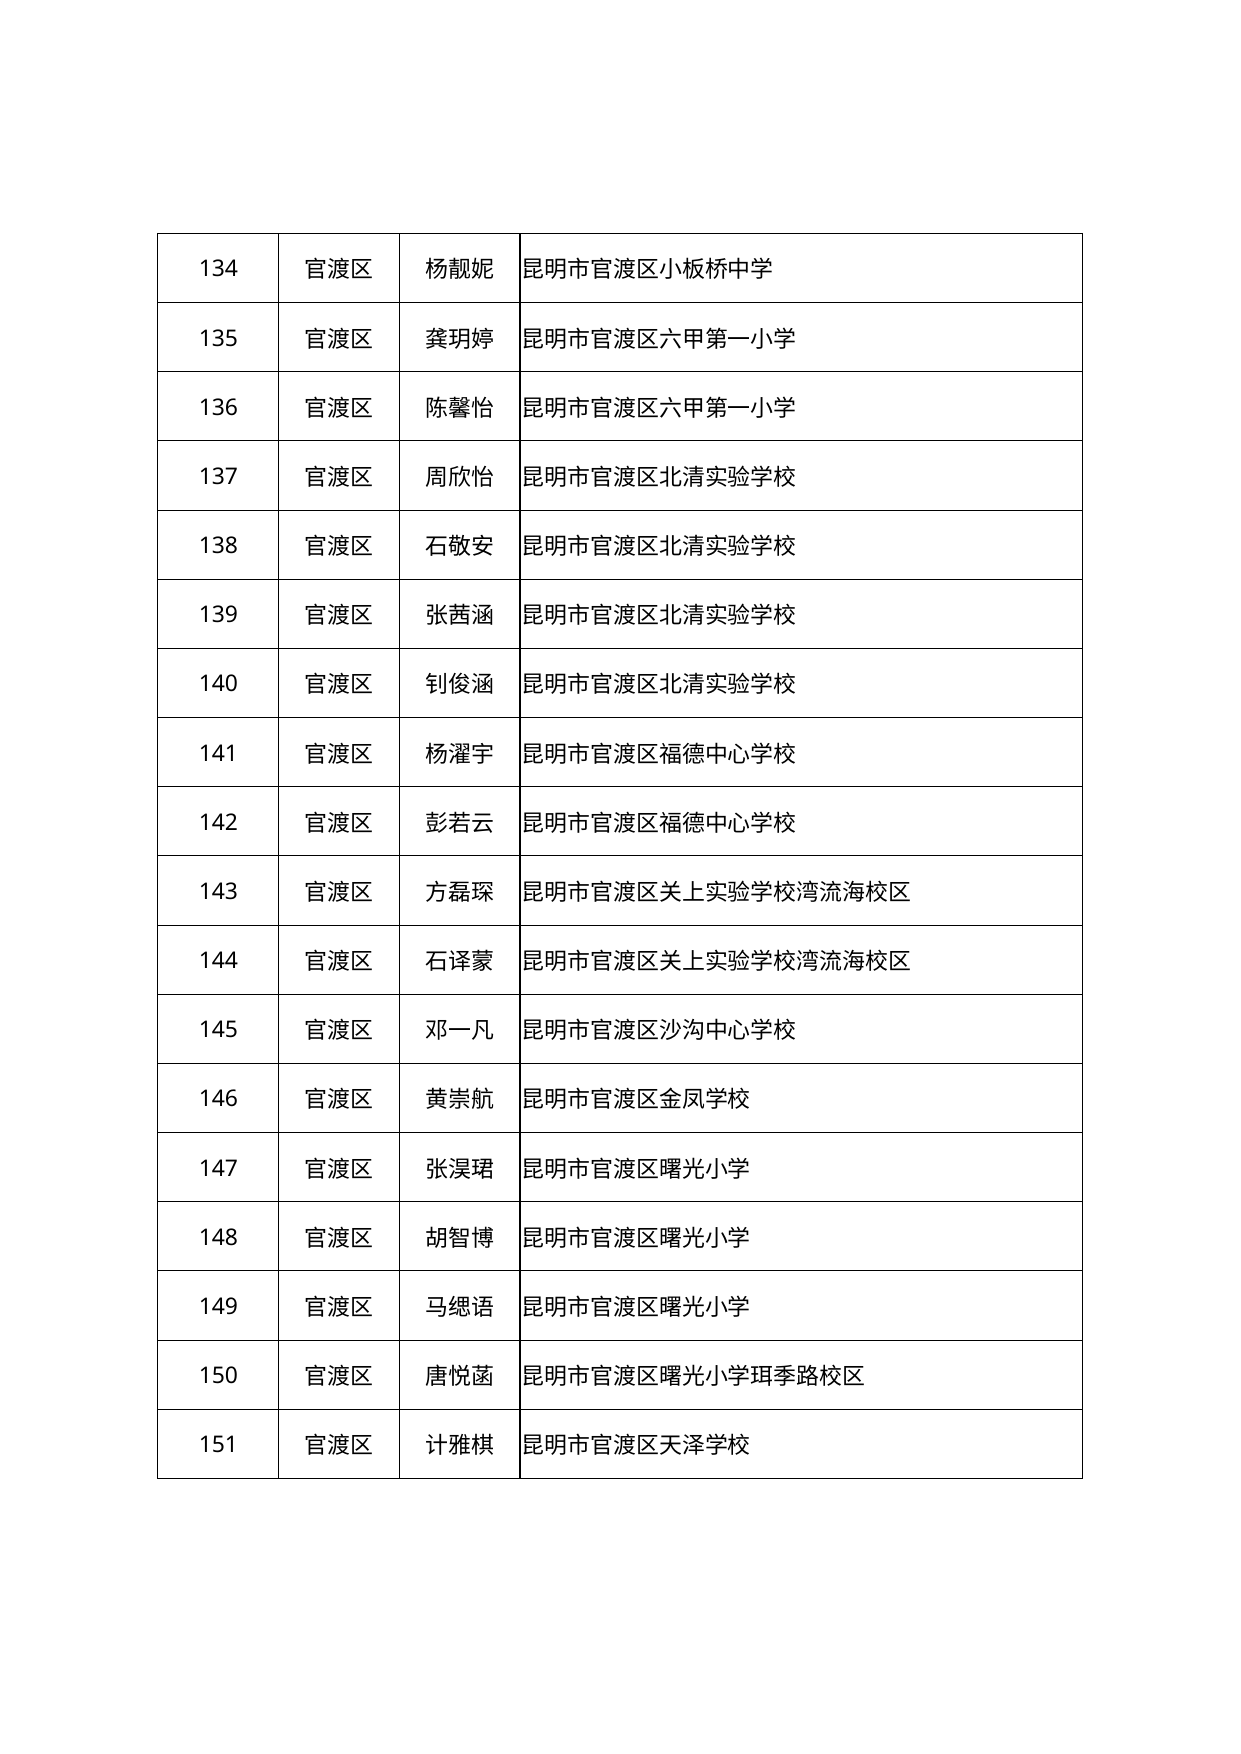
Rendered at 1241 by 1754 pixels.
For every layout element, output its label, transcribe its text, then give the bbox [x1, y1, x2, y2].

table_cell 官渡区 [279, 1271, 399, 1339]
table_cell 黄崇航 [400, 1064, 519, 1132]
table_cell 昆明市官渡区金凤学校 [521, 1064, 1082, 1132]
table_cell 官渡区 [279, 856, 399, 924]
table_cell 邓一凡 [400, 995, 519, 1063]
table_cell 官渡区 [279, 995, 399, 1063]
table_cell 钊俊涵 [400, 649, 519, 717]
table_cell 官渡区 [279, 511, 399, 579]
table_cell 昆明市官渡区曙光小学 [521, 1202, 1082, 1270]
table_cell 昆明市官渡区关上实验学校湾流海校区 [521, 926, 1082, 994]
table_cell 143 [158, 856, 278, 924]
table_cell 官渡区 [279, 372, 399, 440]
table_cell 陈馨怡 [400, 372, 519, 440]
table_cell 昆明市官渡区关上实验学校湾流海校区 [521, 856, 1082, 924]
table_cell 昆明市官渡区北清实验学校 [521, 580, 1082, 648]
table_cell 官渡区 [279, 787, 399, 855]
table_cell 昆明市官渡区北清实验学校 [521, 441, 1082, 509]
table_cell 昆明市官渡区曙光小学珥季路校区 [521, 1341, 1082, 1409]
table_cell 139 [158, 580, 278, 648]
table_cell 官渡区 [279, 580, 399, 648]
table_cell 136 [158, 372, 278, 440]
table_cell 昆明市官渡区小板桥中学 [521, 234, 1082, 302]
table_cell 杨靓妮 [400, 234, 519, 302]
table_cell 昆明市官渡区六甲第一小学 [521, 303, 1082, 371]
table_cell 彭若云 [400, 787, 519, 855]
table_cell 144 [158, 926, 278, 994]
table_cell 149 [158, 1271, 278, 1339]
table_cell 140 [158, 649, 278, 717]
table_cell 官渡区 [279, 1410, 399, 1478]
table_cell 官渡区 [279, 718, 399, 786]
table_cell 计雅棋 [400, 1410, 519, 1478]
table_cell 张茜涵 [400, 580, 519, 648]
table_cell 昆明市官渡区六甲第一小学 [521, 372, 1082, 440]
table_cell 石敬安 [400, 511, 519, 579]
table_cell 昆明市官渡区福德中心学校 [521, 787, 1082, 855]
table_cell 官渡区 [279, 926, 399, 994]
table_cell 周欣怡 [400, 441, 519, 509]
table_cell 昆明市官渡区曙光小学 [521, 1133, 1082, 1201]
table_cell 昆明市官渡区天泽学校 [521, 1410, 1082, 1478]
table_cell 146 [158, 1064, 278, 1132]
table_cell 昆明市官渡区北清实验学校 [521, 511, 1082, 579]
table_cell 方磊琛 [400, 856, 519, 924]
table_cell 官渡区 [279, 1064, 399, 1132]
table_cell 昆明市官渡区曙光小学 [521, 1271, 1082, 1339]
table_cell 151 [158, 1410, 278, 1478]
table_cell 昆明市官渡区沙沟中心学校 [521, 995, 1082, 1063]
table_cell 134 [158, 234, 278, 302]
table_cell 唐悦菡 [400, 1341, 519, 1409]
table_cell 官渡区 [279, 649, 399, 717]
table_cell 胡智博 [400, 1202, 519, 1270]
table_cell 138 [158, 511, 278, 579]
table_cell 官渡区 [279, 1341, 399, 1409]
table_cell 官渡区 [279, 303, 399, 371]
table_cell 官渡区 [279, 234, 399, 302]
table_cell 148 [158, 1202, 278, 1270]
table_cell 135 [158, 303, 278, 371]
table_cell 昆明市官渡区福德中心学校 [521, 718, 1082, 786]
table_cell 杨濯宇 [400, 718, 519, 786]
table_cell 官渡区 [279, 1133, 399, 1201]
table_cell 137 [158, 441, 278, 509]
table_cell 141 [158, 718, 278, 786]
table_cell 张淏珺 [400, 1133, 519, 1201]
table_cell 142 [158, 787, 278, 855]
table_cell 147 [158, 1133, 278, 1201]
table_cell 官渡区 [279, 1202, 399, 1270]
table_cell 官渡区 [279, 441, 399, 509]
table_cell 石译蒙 [400, 926, 519, 994]
table_cell 昆明市官渡区北清实验学校 [521, 649, 1082, 717]
table_cell 龚玥婷 [400, 303, 519, 371]
table_cell 马缌语 [400, 1271, 519, 1339]
table_cell 145 [158, 995, 278, 1063]
table_cell 150 [158, 1341, 278, 1409]
